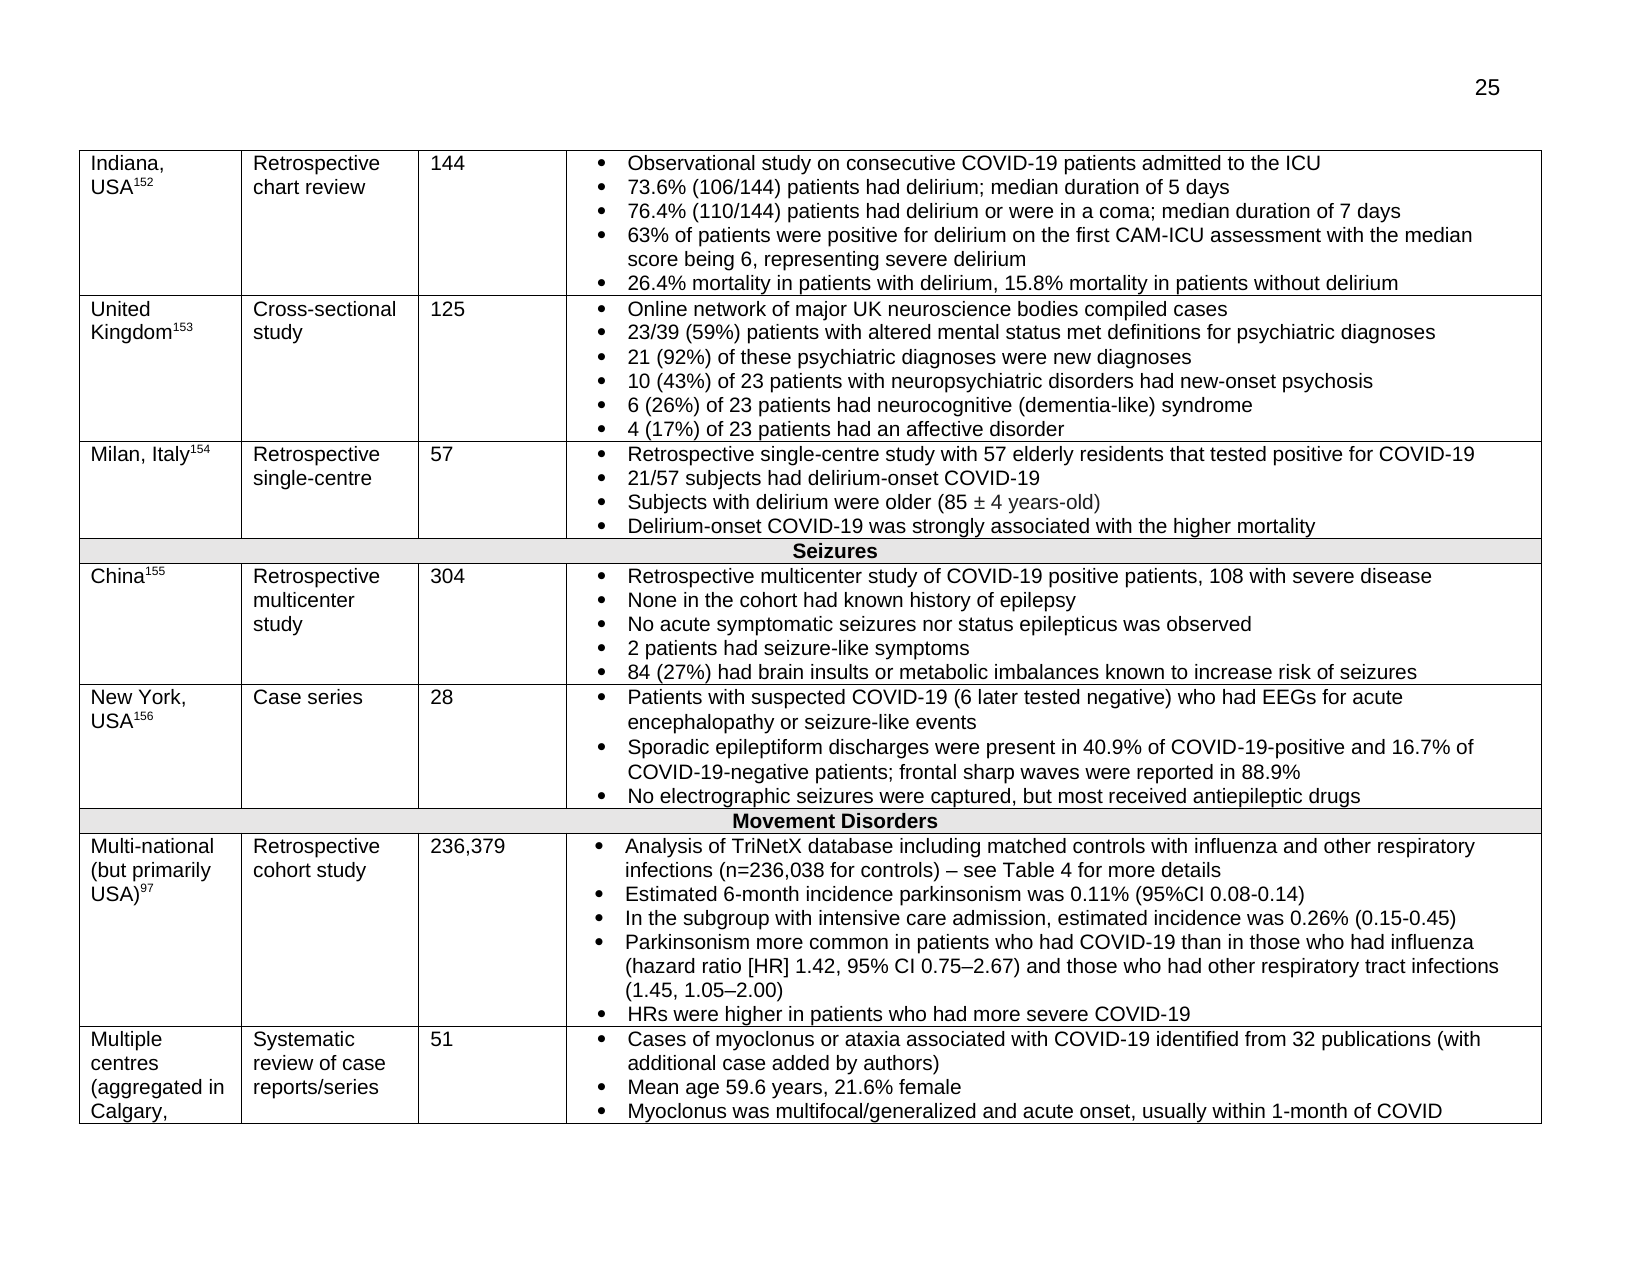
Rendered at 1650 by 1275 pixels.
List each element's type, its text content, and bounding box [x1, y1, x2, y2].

table_cell Online network of major UK neuroscience bodies compiled cases 23/39 (59%) patients with altered mental status met definitions for psychiatric diagnoses 21 (92%) of these psychiatric diagnoses were new diagnoses 10 (43%) of 23 patients with neuropsychiatric disorders had new-onset psychosis 6 (26%) of 23 patients had neurocognitive (dementia-like) syndrome 4 (17%) of 23 patients had an affective disorder [567, 296, 1541, 441]
table_cell 51 [419, 1027, 566, 1123]
table_cell Retrospective chart review [242, 151, 418, 295]
table_cell Movement Disorders [80, 809, 1541, 833]
table_cell Retrospective multicenter study [242, 564, 418, 684]
table_cell United Kingdom153 [80, 296, 241, 441]
table_cell 28 [419, 685, 566, 808]
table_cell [567, 1027, 1541, 1123]
table_cell Cross-sectional study [242, 296, 418, 441]
table_cell China155 [80, 564, 241, 684]
table_cell 57 [419, 442, 566, 538]
table_cell Retrospective cohort study [242, 834, 418, 1026]
table_cell 236,379 [419, 834, 566, 1026]
table_cell Milan, Italy154 [80, 442, 241, 538]
table_cell 304 [419, 564, 566, 684]
table_cell 144 [419, 151, 566, 295]
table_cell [242, 1027, 418, 1123]
table_cell Indiana, USA152 [80, 151, 241, 295]
table_cell Retrospective multicenter study of COVID-19 positive patients, 108 with severe disease None in the cohort had known history of epilepsy No acute symptomatic seizures nor status epilepticus was observed 2 patients had seizure-like symptoms 84 (27%) had brain insults or metabolic imbalances known to increase risk of seizures [567, 564, 1541, 684]
table_cell Case series [242, 685, 418, 808]
table_cell Analysis of TriNetX database including matched controls with influenza and other respiratory infections (n=236,038 for controls) – see Table 4 for more details Estimated 6-month incidence parkinsonism was 0.11% (95%CI 0.08-0.14) In the subgroup with intensive care admission, estimated incidence was 0.26% (0.15-0.45) Parkinsonism more common in patients who had COVID-19 than in those who had influenza (hazard ratio [HR] 1.42, 95% CI 0.75–2.67) and those who had other respiratory tract infections (1.45, 1.05–2.00) HRs were higher in patients who had more severe COVID-19 [567, 834, 1541, 1026]
table_cell New York, USA156 [80, 685, 241, 808]
table_cell 125 [419, 296, 566, 441]
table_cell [80, 1027, 241, 1123]
table_cell Observational study on consecutive COVID-19 patients admitted to the ICU 73.6% (106/144) patients had delirium; median duration of 5 days 76.4% (110/144) patients had delirium or were in a coma; median duration of 7 days 63% of patients were positive for delirium on the first CAM-ICU assessment with the median score being 6, representing severe delirium 26.4% mortality in patients with delirium, 15.8% mortality in patients without delirium [567, 151, 1541, 295]
table_cell Retrospective single-centre study with 57 elderly residents that tested positive for COVID-19 21/57 subjects had delirium-onset COVID-19 Subjects with delirium were older (85 ± 4 years-old) Delirium-onset COVID-19 was strongly associated with the higher mortality [567, 442, 1541, 538]
table_cell Seizures [80, 539, 1541, 563]
table_cell Multi-national (but primarily USA)97 [80, 834, 241, 1026]
table_cell Patients with suspected COVID-19 (6 later tested negative) who had EEGs for acute encephalopathy or seizure-like events Sporadic epileptiform discharges were present in 40.9% of COVID‐19‐positive and 16.7% of COVID‐19‐negative patients; frontal sharp waves were reported in 88.9% No electrographic seizures were captured, but most received antiepileptic drugs [567, 685, 1541, 808]
table_cell Retrospective single-centre [242, 442, 418, 538]
